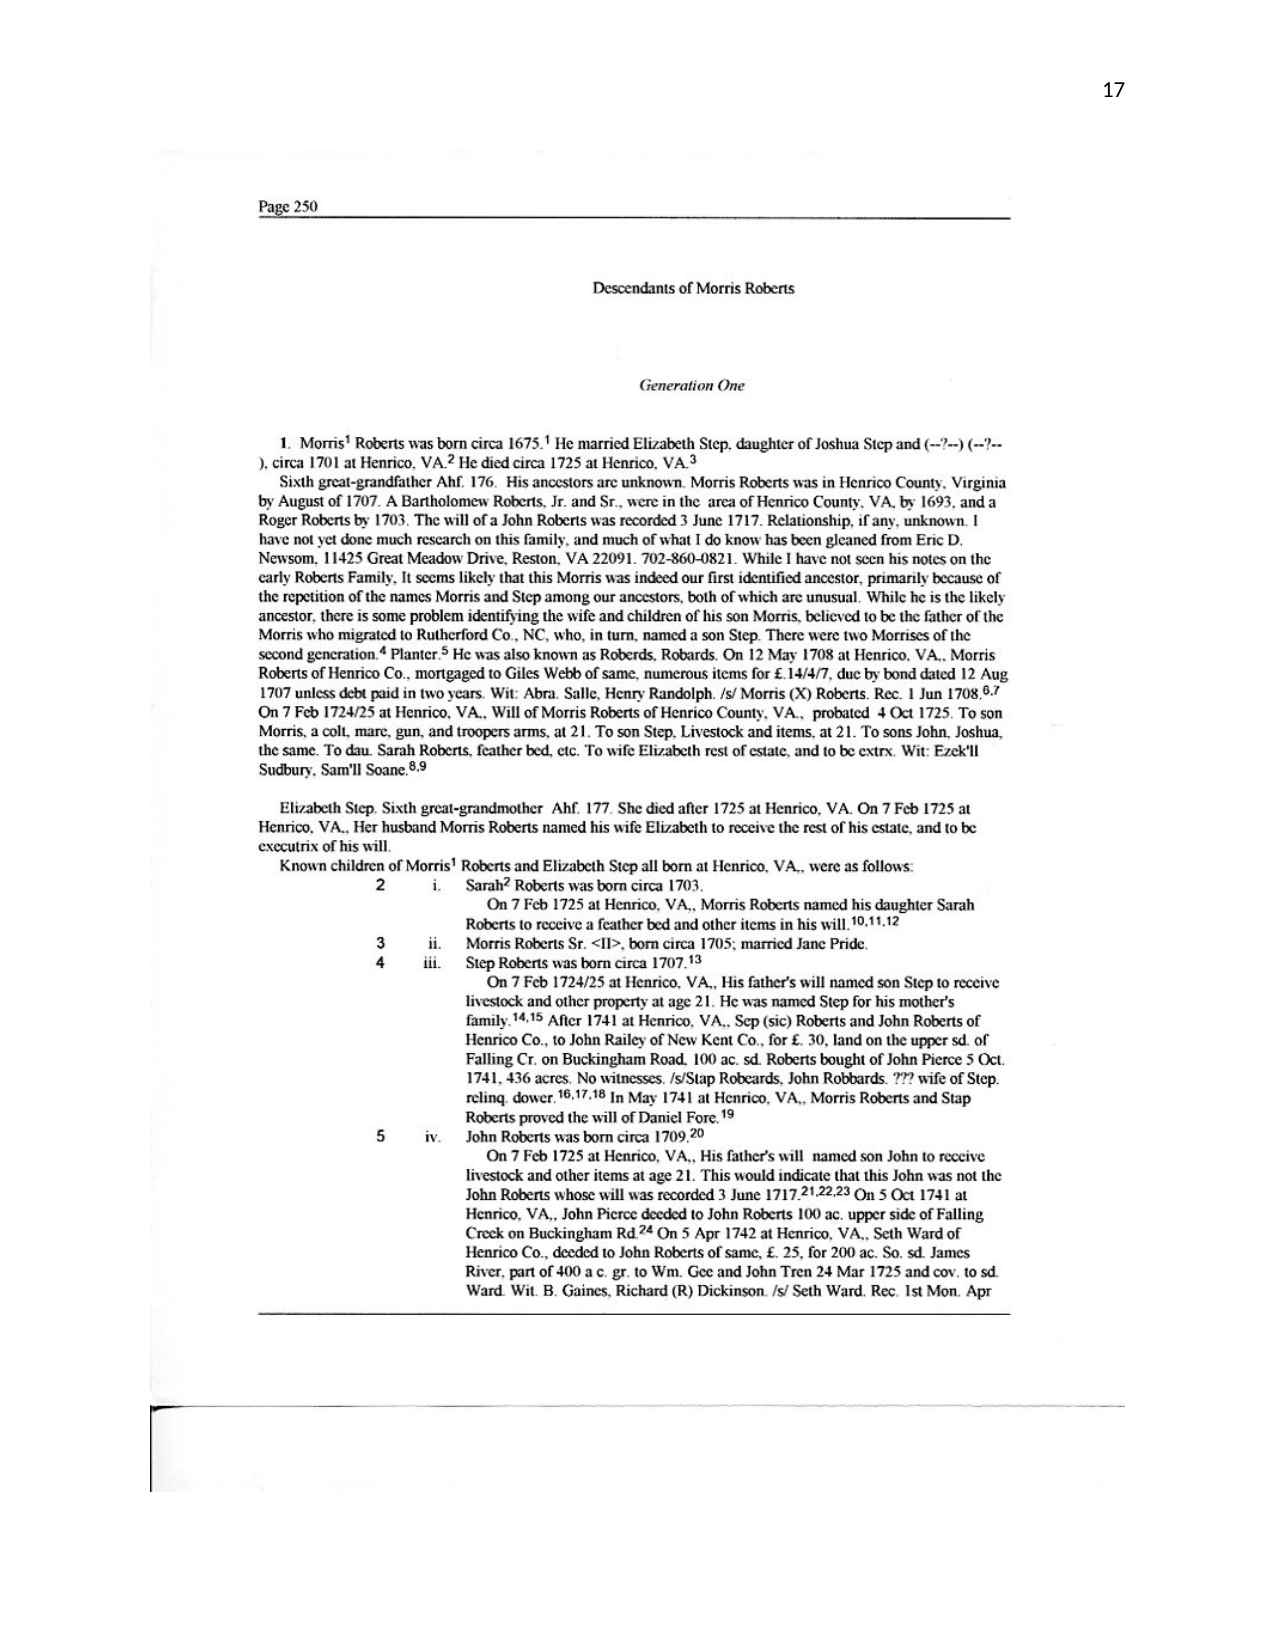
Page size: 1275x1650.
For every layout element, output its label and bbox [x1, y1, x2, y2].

picture [150, 150, 1125, 1492]
